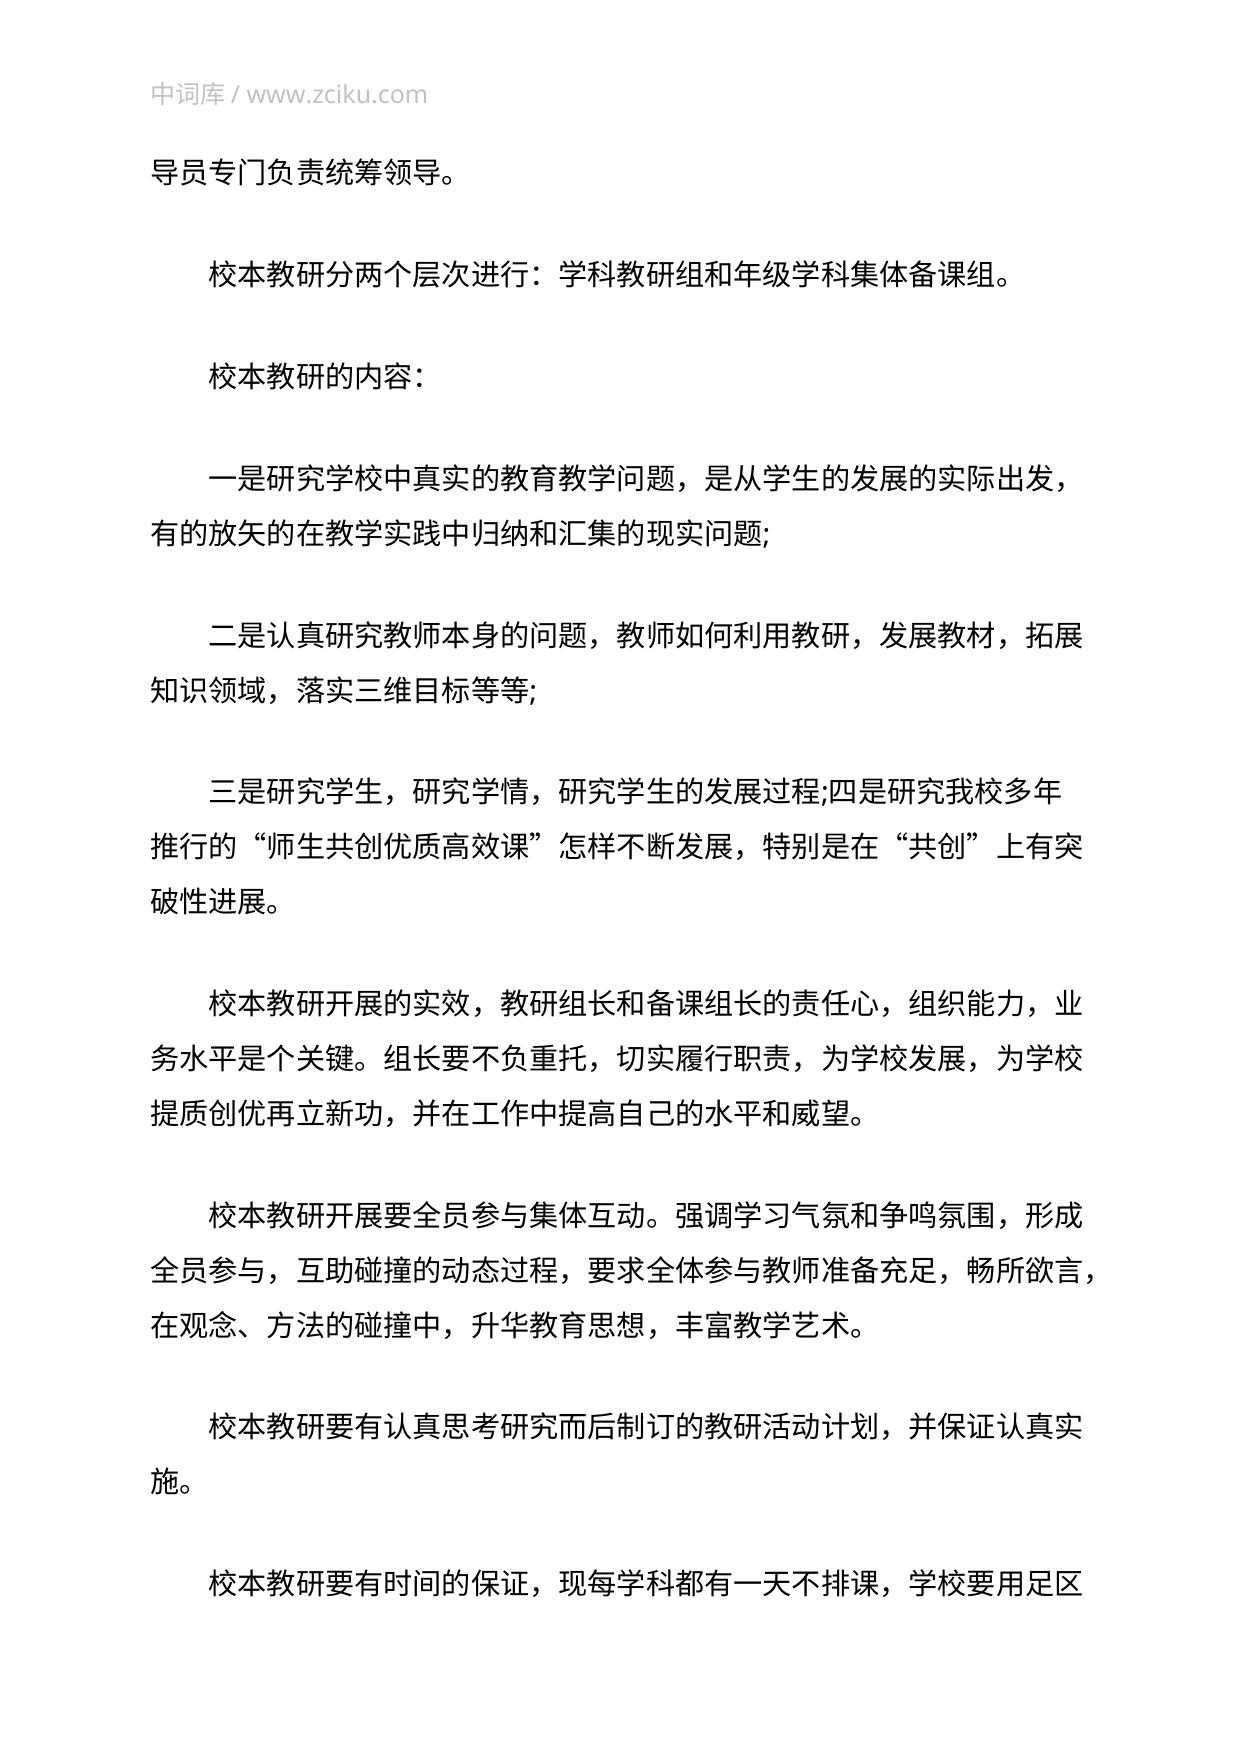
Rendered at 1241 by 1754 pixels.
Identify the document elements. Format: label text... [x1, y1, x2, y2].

text 校本教研的内容： [150, 353, 1090, 396]
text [150, 1561, 1090, 1603]
text 校本教研开展要全员参与集体互动。强调学习气氛和争鸣氛围，形成全员参与，互助碰撞的动态过程，要求全体参与教师准备充足，畅所欲言，在观念、方法的碰撞中，升华教育思想，丰富教学艺术。 [150, 1192, 1090, 1344]
text 校本教研分两个层次进行：学科教研组和年级学科集体备课组。 [150, 252, 1090, 294]
text 二是认真研究教师本身的问题，教师如何利用教研，发展教材，拓展知识领域，落实三维目标等等; [150, 612, 1090, 709]
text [150, 150, 1090, 192]
text 校本教研开展的实效，教研组长和备课组长的责任心，组织能力，业务水平是个关键。组长要不负重托，切实履行职责，为学校发展，为学校提质创优再立新功，并在工作中提高自己的水平和威望。 [150, 981, 1090, 1133]
text 三是研究学生，研究学情，研究学生的发展过程;四是研究我校多年推行的“师生共创优质高效课”怎样不断发展，特别是在“共创”上有突破性进展。 [150, 769, 1090, 921]
text 一是研究学校中真实的教育教学问题，是从学生的发展的实际出发，有的放矢的在教学实践中归纳和汇集的现实问题; [150, 455, 1090, 553]
text 校本教研要有认真思考研究而后制订的教研活动计划，并保证认真实施。 [150, 1404, 1090, 1501]
